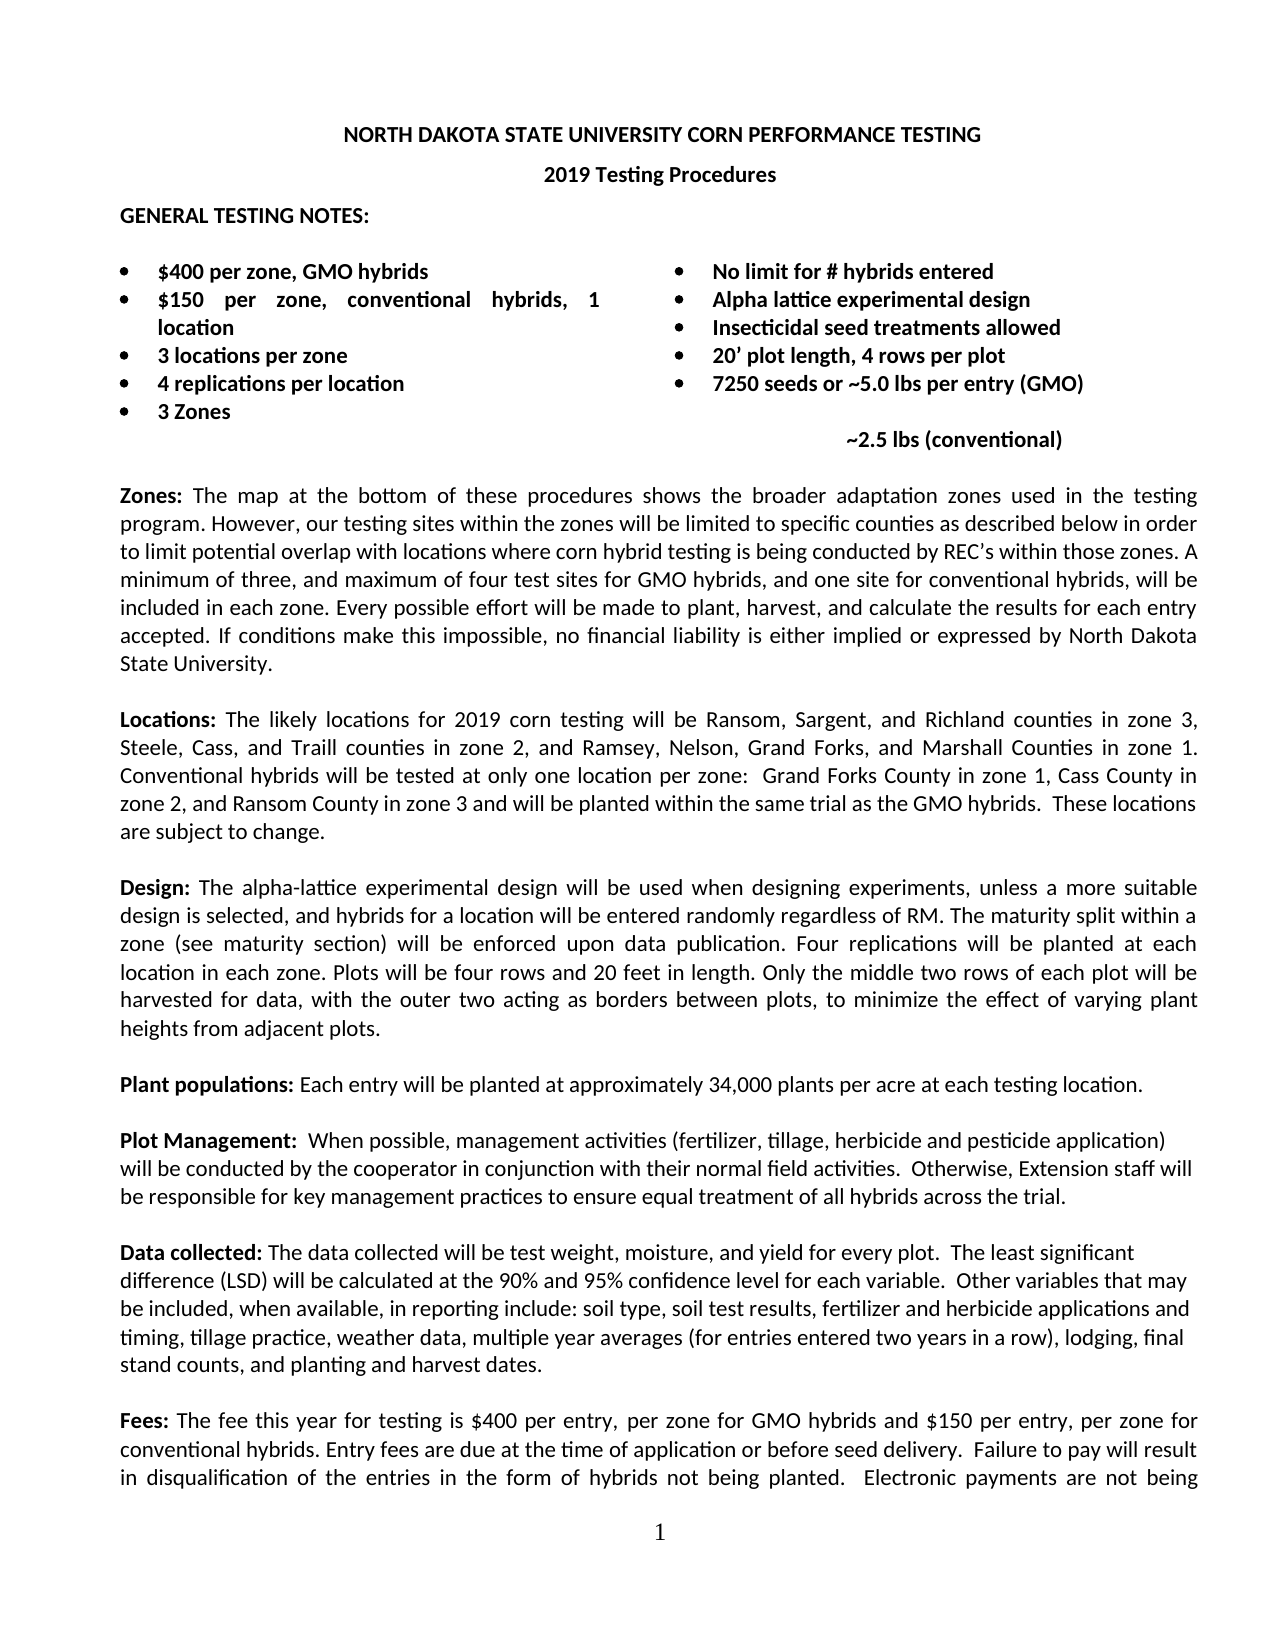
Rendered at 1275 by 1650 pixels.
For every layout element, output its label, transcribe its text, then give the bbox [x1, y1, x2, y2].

text ~2.5 lbs (conventional) [795, 425, 1200, 453]
text Design: The alpha-lattice experimental design will be used when designing experiments, unless a more suitable design is selected, and hybrids for a location will be entered randomly regardless of RM. The maturity split within a zone (see maturity section) will be enforced upon data publication. Four replications will be planted at each location in each zone. Plots will be four rows and 20 feet in length. Only the middle two rows of each plot will be harvested for data, with the outer two acting as borders between plots, to minimize the effect of varying plant heights from adjacent plots. [120, 873, 1200, 1042]
list 3 locations per zone [120, 341, 600, 369]
text Plant populations: Each entry will be planted at approximately 34,000 plants per acre at each testing location. [120, 1070, 1200, 1098]
list 3 Zones [120, 397, 600, 425]
text Locations: The likely locations for 2019 corn testing will be Ransom, Sargent, and Richland counties in zone 3, Steele, Cass, and Traill counties in zone 2, and Ramsey, Nelson, Grand Forks, and Marshall Counties in zone 1. Conventional hybrids will be tested at only one location per zone: Grand Forks County in zone 1, Cass County in zone 2, and Ransom County in zone 3 and will be planted within the same trial as the GMO hybrids. These locations are subject to change. [120, 705, 1200, 846]
list $150 per zone, conventional hybrids, 1 location [120, 285, 600, 341]
text 2019 Testing Procedures [120, 161, 1200, 188]
text Zones: The map at the bottom of these procedures shows the broader adaptation zones used in the testing program. However, our testing sites within the zones will be limited to specific counties as described below in order to limit potential overlap with locations where corn hybrid testing is being conducted by REC’s within those zones. A minimum of three, and maximum of four test sites for GMO hybrids, and one site for conventional hybrids, will be included in each zone. Every possible effort will be made to plant, harvest, and calculate the results for each entry accepted. If conditions make this impossible, no financial liability is either implied or expressed by North Dakota State University. [120, 481, 1200, 677]
list Insecticidal seed treatments allowed [675, 313, 1200, 341]
list 20’ plot length, 4 rows per plot [675, 341, 1200, 369]
text Plot Management: When possible, management activities (fertilizer, tillage, herbicide and pesticide application) will be conducted by the cooperator in conjunction with their normal field activities. Otherwise, Extension staff will be responsible for key management practices to ensure equal treatment of all hybrids across the trial. [120, 1126, 1200, 1211]
list $400 per zone, GMO hybrids [120, 257, 600, 285]
title NORTH DAKOTA STATE UNIVERSITY CORN PERFORMANCE TESTING [120, 120, 1200, 148]
text Data collected: The data collected will be test weight, moisture, and yield for every plot. The least significant difference (LSD) will be calculated at the 90% and 95% confidence level for each variable. Other variables that may be included, when available, in reporting include: soil type, soil test results, fertilizer and herbicide applications and timing, tillage practice, weather data, multiple year averages (for entries entered two years in a row), lodging, final stand counts, and planting and harvest dates. [120, 1238, 1200, 1379]
list 7250 seeds or ~5.0 lbs per entry (GMO) [675, 369, 1200, 397]
list 4 replications per location [120, 369, 600, 397]
text GENERAL TESTING NOTES: [120, 201, 1200, 229]
list No limit for # hybrids entered [675, 257, 1200, 285]
list Alpha lattice experimental design [675, 285, 1200, 313]
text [120, 1407, 1200, 1491]
